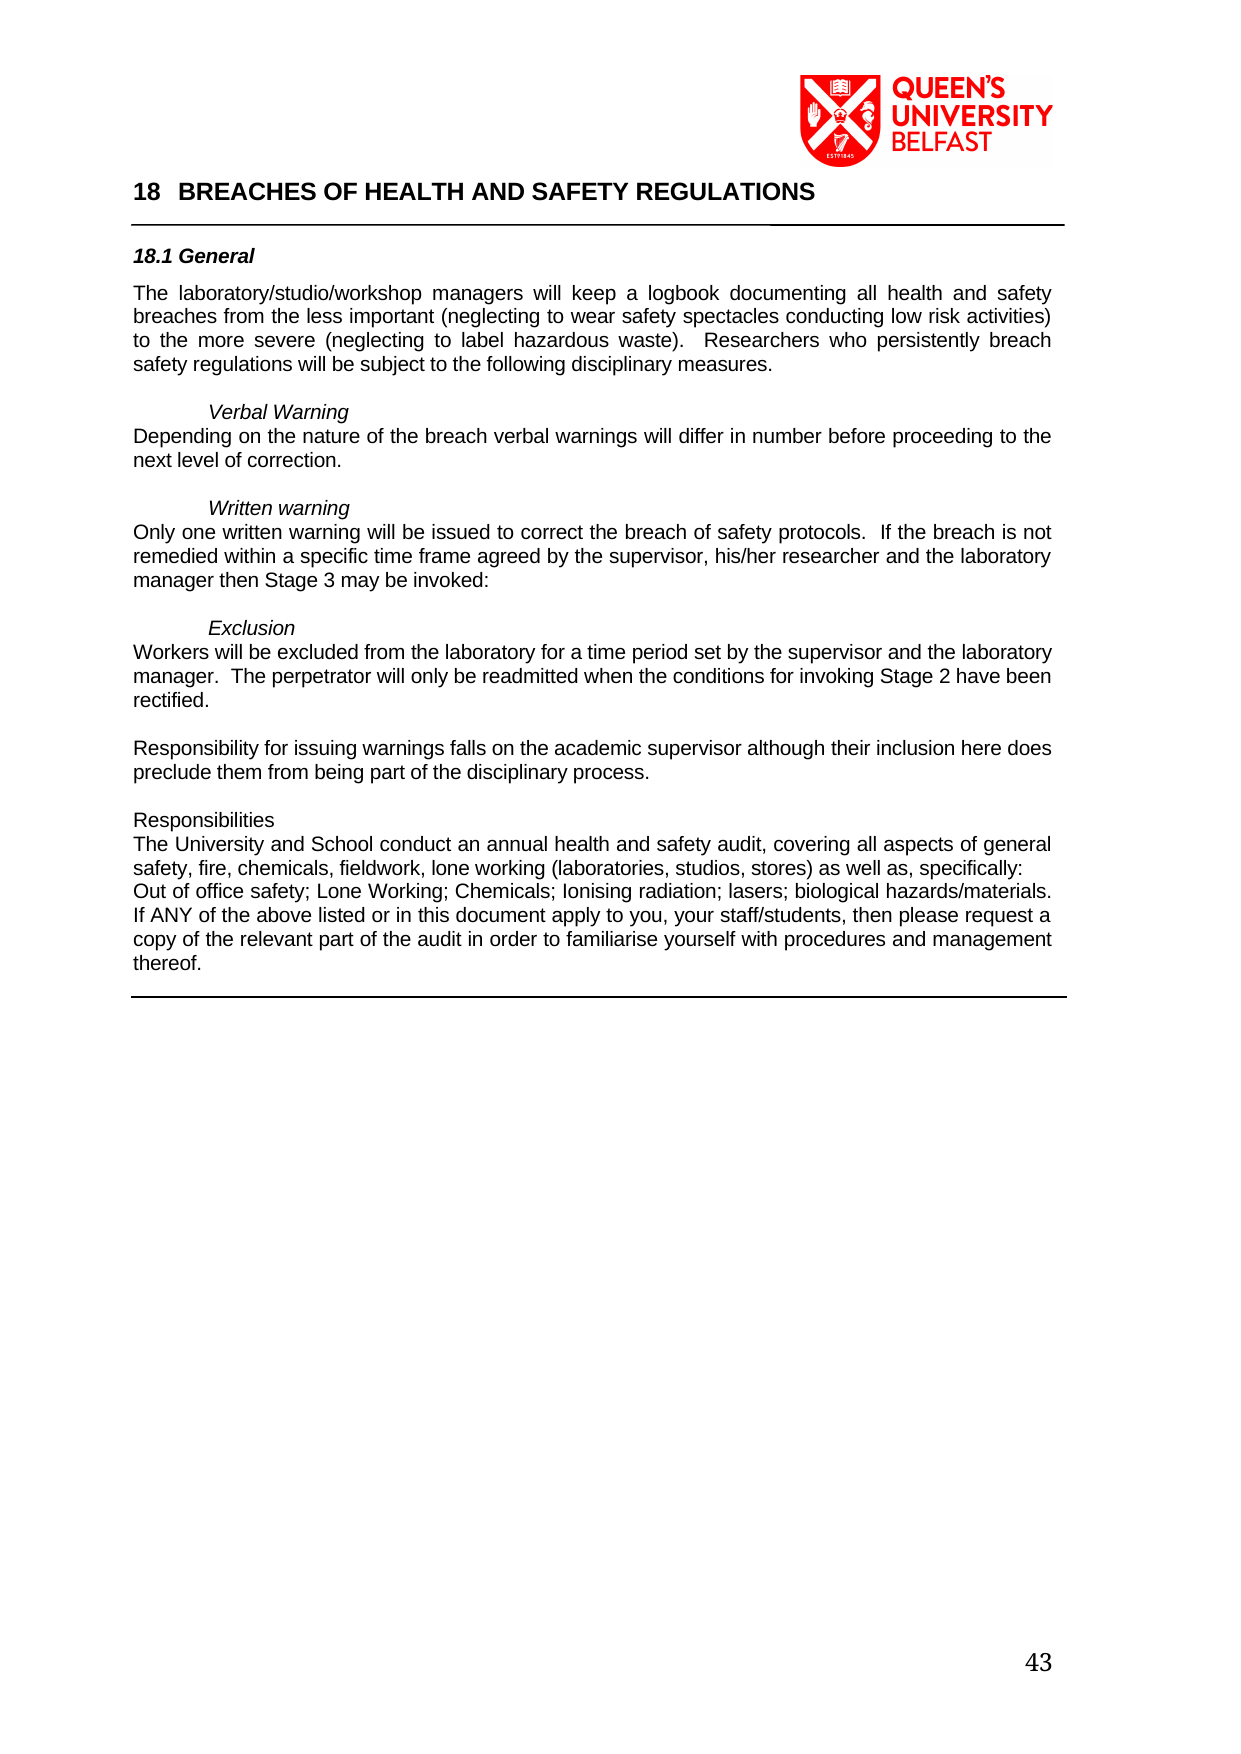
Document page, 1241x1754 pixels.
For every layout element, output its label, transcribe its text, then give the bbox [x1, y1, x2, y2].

text Verbal Warning [133, 400, 1053, 424]
text Responsibility for issuing warnings falls on the academic supervisor although their inclusion here does preclude them from being part of the disciplinary process. [133, 736, 1053, 783]
subtitle BREACHES OF HEALTH AND SAFETY REGULATIONS [133, 177, 1053, 206]
text Depending on the nature of the breach verbal warnings will differ in number before proceeding to the next level of correction. [133, 424, 1053, 472]
picture [800, 75, 1053, 167]
text The laboratory/studio/workshop managers will keep a logbook documenting all health and safety breaches from the less important (neglecting to wear safety spectacles conducting low risk activities) to the more severe (neglecting to label hazardous waste). Researchers who persistently breach safety regulations will be subject to the following disciplinary measures. [133, 280, 1053, 376]
text Workers will be excluded from the laboratory for a time period set by the supervisor and the laboratory manager. The perpetrator will only be readmitted when the conditions for invoking Stage 2 have been rectified. [133, 640, 1053, 712]
text The University and School conduct an annual health and safety audit, covering all aspects of general safety, fire, chemicals, fieldwork, lone working (laboratories, studios, stores) as well as, specifically: [133, 831, 1053, 879]
text Responsibilities [133, 807, 1053, 831]
text Out of office safety; Lone Working; Chemicals; Ionising radiation; lasers; biological hazards/materials. If ANY of the above listed or in this document apply to you, your staff/students, then please request a copy of the relevant part of the audit in order to familiarise yourself with procedures and management thereof. [133, 879, 1053, 975]
text Exclusion [133, 616, 1053, 640]
text Only one written warning will be issued to correct the breach of safety protocols. If the breach is not remedied within a specific time frame agreed by the supervisor, his/her researcher and the laboratory manager then Stage 3 may be invoked: [133, 520, 1053, 592]
text Written warning [133, 496, 1053, 520]
subtitle 18.1 General [133, 244, 1053, 268]
